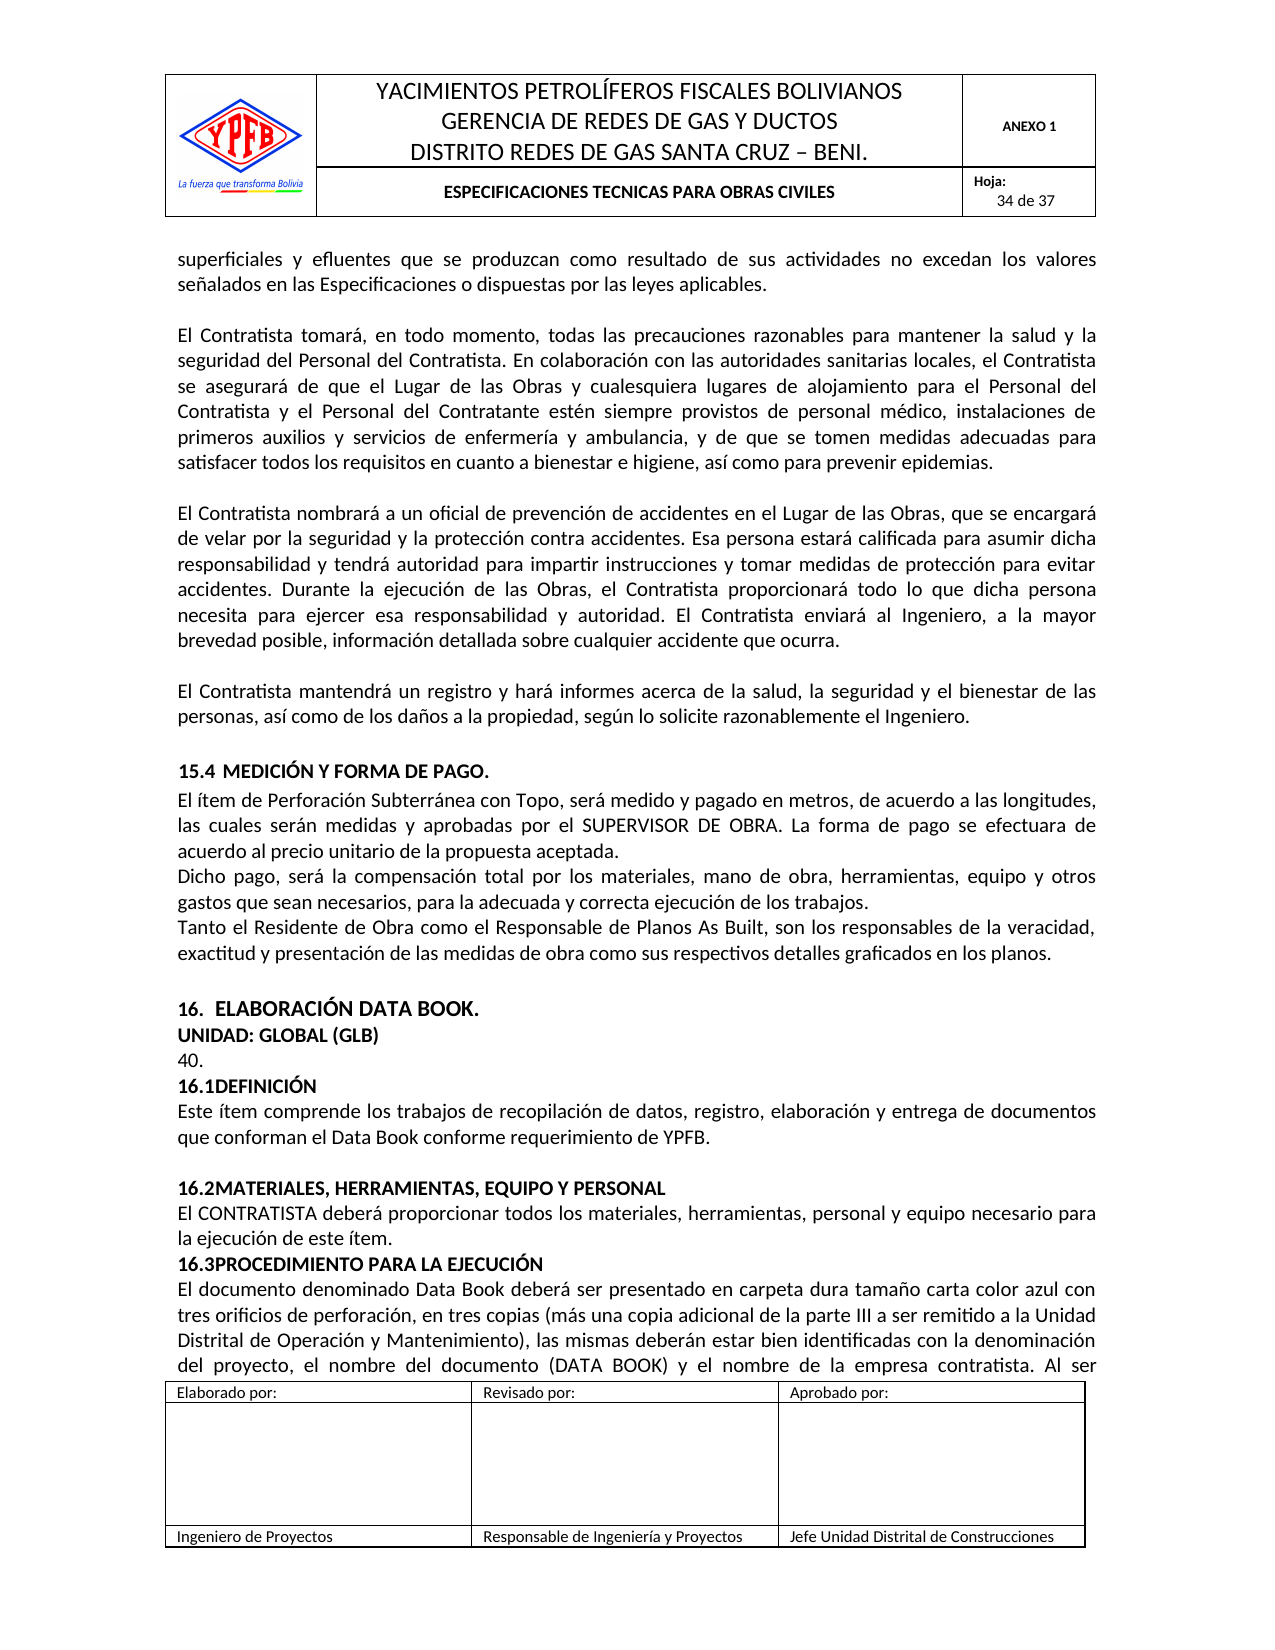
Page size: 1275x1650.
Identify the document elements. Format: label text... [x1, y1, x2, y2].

list DEFINICIÓN [177, 1073, 1098, 1098]
text El Contratista nombrará a un oficial de prevención de accidentes en el Lugar de las Obras, que se encargará de velar por la seguridad y la protección contra accidentes. Esa persona estará calificada para asumir dicha responsabilidad y tendrá autoridad para impartir instrucciones y tomar medidas de protección para evitar accidentes. Durante la ejecución de las Obras, el Contratista proporcionará todo lo que dicha persona necesita para ejercer esa responsabilidad y autoridad. El Contratista enviará al Ingeniero, a la mayor brevedad posible, información detallada sobre cualquier accidente que ocurra. [177, 500, 1098, 653]
text El Contratista mantendrá un registro y hará informes acerca de la salud, la seguridad y el bienestar de las personas, así como de los daños a la propiedad, según lo solicite razonablemente el Ingeniero. [177, 678, 1098, 729]
list MATERIALES, HERRAMIENTAS, EQUIPO Y PERSONAL [177, 1175, 1098, 1200]
list MEDICIÓN Y FORMA DE PAGO. [178, 758, 1098, 783]
list PROCEDIMIENTO PARA LA EJECUCIÓN [177, 1251, 1098, 1276]
picture [176, 93, 304, 198]
subtitle ELABORACIÓN DATA BOOK. [177, 994, 1098, 1022]
text Este ítem comprende los trabajos de recopilación de datos, registro, elaboración y entrega de documentos que conforman el Data Book conforme requerimiento de YPFB. [177, 1098, 1098, 1149]
text UNIDAD: GLOBAL (GLB) [177, 1022, 1098, 1048]
text El Contratista tomará, en todo momento, todas las precauciones razonables para mantener la salud y la seguridad del Personal del Contratista. En colaboración con las autoridades sanitarias locales, el Contratista se asegurará de que el Lugar de las Obras y cualesquiera lugares de alojamiento para el Personal del Contratista y el Personal del Contratante estén siempre provistos de personal médico, instalaciones de primeros auxilios y servicios de enfermería y ambulancia, y de que se tomen medidas adecuadas para satisfacer todos los requisitos en cuanto a bienestar e higiene, así como para prevenir epidemias. [177, 322, 1098, 475]
text Dicho pago, será la compensación total por los materiales, mano de obra, herramientas, equipo y otros gastos que sean necesarios, para la adecuada y correcta ejecución de los trabajos. [177, 863, 1098, 914]
text El CONTRATISTA deberá proporcionar todos los materiales, herramientas, personal y equipo necesario para la ejecución de este ítem. [177, 1200, 1098, 1251]
text Tanto el Residente de Obra como el Responsable de Planos As Built, son los responsables de la veracidad, exactitud y presentación de las medidas de obra como sus respectivos detalles graficados en los planos. [177, 914, 1098, 965]
text El ítem de Perforación Subterránea con Topo, será medido y pagado en metros, de acuerdo a las longitudes, las cuales serán medidas y aprobadas por el SUPERVISOR DE OBRA. La forma de pago se efectuara de acuerdo al precio unitario de la propuesta aceptada. [177, 787, 1098, 863]
